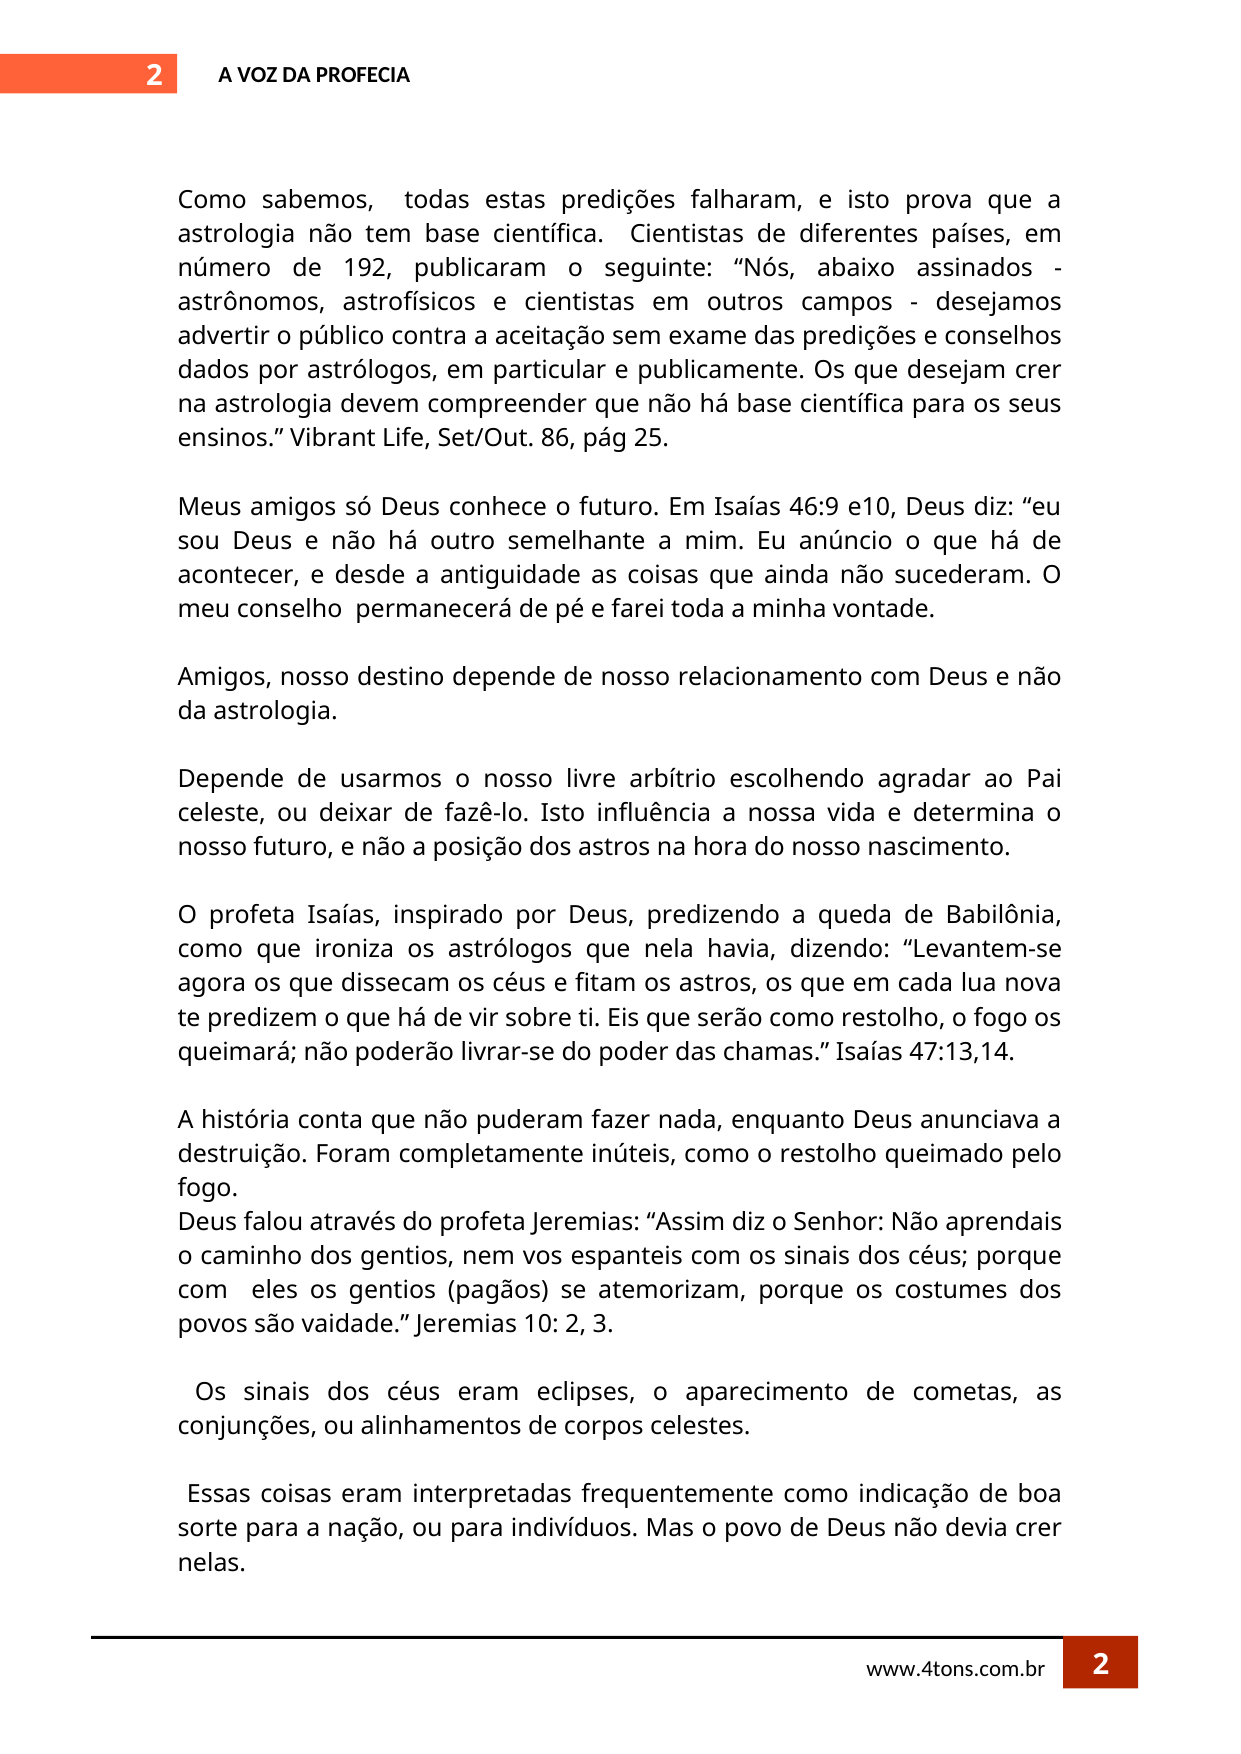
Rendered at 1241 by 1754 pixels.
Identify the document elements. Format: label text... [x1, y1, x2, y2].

text Meus amigos só Deus conhece o futuro. Em Isaías 46:9 e10, Deus diz: “eu sou Deus e não há outro semelhante a mim. Eu anúncio o que há de acontecer, e desde a antiguidade as coisas que ainda não sucederam. O meu conselho permanecerá de pé e farei toda a minha vontade. [177, 488, 1063, 624]
text A história conta que não puderam fazer nada, enquanto Deus anunciava a destruição. Foram completamente inúteis, como o restolho queimado pelo fogo. [177, 1101, 1063, 1203]
text Deus falou através do profeta Jeremias: “Assim diz o Senhor: Não aprendais o caminho dos gentios, nem vos espanteis com os sinais dos céus; porque com eles os gentios (pagãos) se atemorizam, porque os costumes dos povos são vaidade.” Jeremias 10: 2, 3. [177, 1203, 1063, 1340]
text O profeta Isaías, inspirado por Deus, predizendo a queda de Babilônia, como que ironiza os astrólogos que nela havia, dizendo: “Levantem-se agora os que dissecam os céus e fitam os astros, os que em cada lua nova te predizem o que há de vir sobre ti. Eis que serão como restolho, o fogo os queimará; não poderão livrar-se do poder das chamas.” Isaías 47:13,14. [177, 897, 1063, 1067]
text Essas coisas eram interpretadas frequentemente como indicação de boa sorte para a nação, ou para indivíduos. Mas o povo de Deus não devia crer nelas. [177, 1476, 1063, 1578]
text Os sinais dos céus eram eclipses, o aparecimento de cometas, as conjunções, ou alinhamentos de corpos celestes. [177, 1374, 1063, 1442]
text Depende de usarmos o nosso livre arbítrio escolhendo agradar ao Pai celeste, ou deixar de fazê-lo. Isto influência a nossa vida e determina o nosso futuro, e não a posição dos astros na hora do nosso nascimento. [177, 761, 1063, 863]
text Como sabemos, todas estas predições falharam, e isto prova que a astrologia não tem base científica. Cientistas de diferentes países, em número de 192, publicaram o seguinte: “Nós, abaixo assinados - astrônomos, astrofísicos e cientistas em outros campos - desejamos advertir o público contra a aceitação sem exame das predições e conselhos dados por astrólogos, em particular e publicamente. Os que desejam crer na astrologia devem compreender que não há base científica para os seus ensinos.” Vibrant Life, Set/Out. 86, pág 25. [177, 182, 1063, 454]
text Amigos, nosso destino depende de nosso relacionamento com Deus e não da astrologia. [177, 658, 1063, 727]
